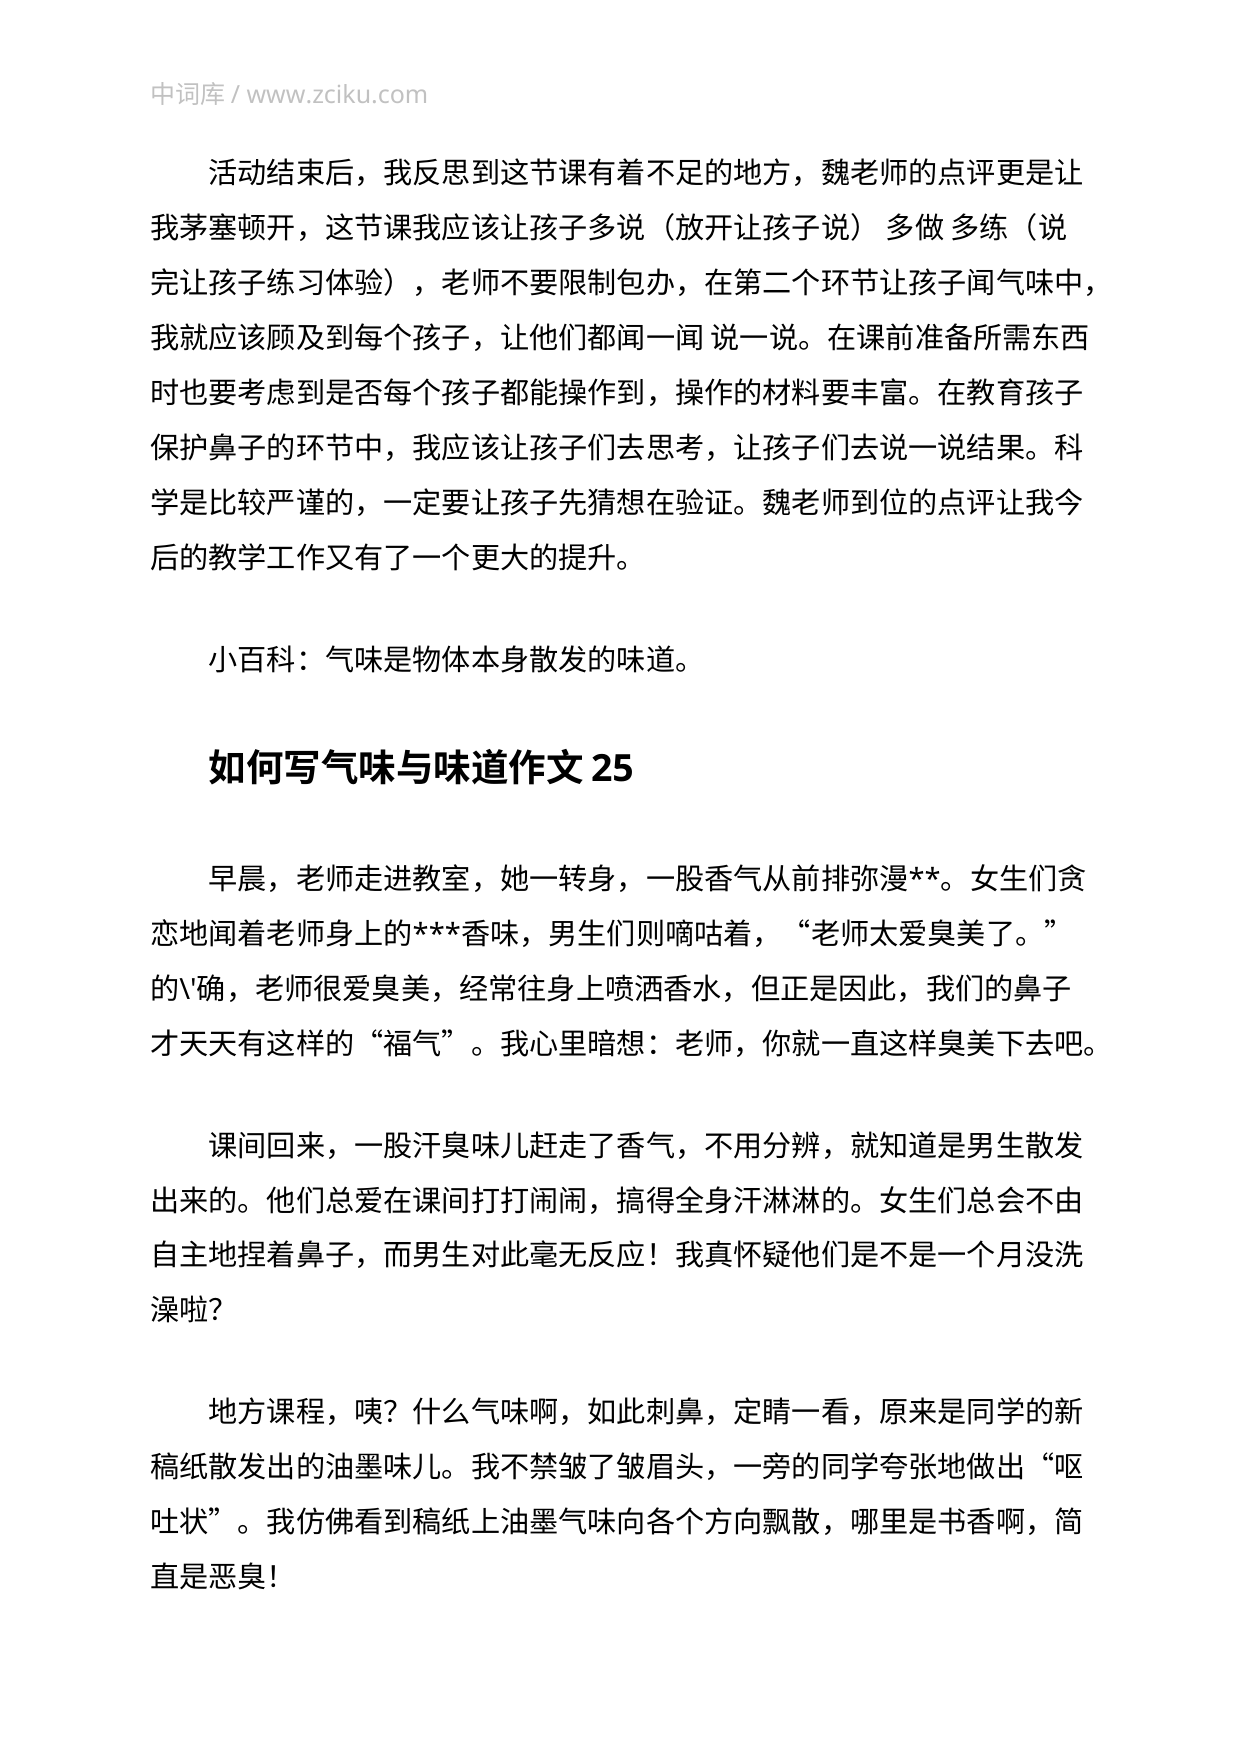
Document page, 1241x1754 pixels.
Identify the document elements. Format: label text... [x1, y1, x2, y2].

text 活动结束后，我反思到这节课有着不足的地方，魏老师的点评更是让我茅塞顿开，这节课我应该让孩子多说（放开让孩子说） 多做 多练（说完让孩子练习体验），老师不要限制包办，在第二个环节让孩子闻气味中，我就应该顾及到每个孩子，让他们都闻一闻 说一说。在课前准备所需东西时也要考虑到是否每个孩子都能操作到，操作的材料要丰富。在教育孩子保护鼻子的环节中，我应该让孩子们去思考，让孩子们去说一说结果。科学是比较严谨的，一定要让孩子先猜想在验证。魏老师到位的点评让我今后的教学工作又有了一个更大的提升。 [150, 150, 1090, 577]
text 小百科：气味是物体本身散发的味道。 [150, 636, 1090, 678]
text 课间回来，一股汗臭味儿赶走了香气，不用分辨，就知道是男生散发出来的。他们总爱在课间打打闹闹，搞得全身汗淋淋的。女生们总会不由自主地捏着鼻子，而男生对此毫无反应！我真怀疑他们是不是一个月没洗澡啦？ [150, 1122, 1090, 1329]
text 如何写气味与味道作文25 [150, 738, 1090, 792]
text 地方课程，咦？什么气味啊，如此刺鼻，定睛一看，原来是同学的新稿纸散发出的油墨味儿。我不禁皱了皱眉头，一旁的同学夸张地做出“呕吐状”。我仿佛看到稿纸上油墨气味向各个方向飘散，哪里是书香啊，简直是恶臭！ [150, 1389, 1090, 1596]
text 早晨，老师走进教室，她一转身，一股香气从前排弥漫**。女生们贪恋地闻着老师身上的***香味，男生们则嘀咕着，“老师太爱臭美了。”的\'确，老师很爱臭美，经常往身上喷洒香水，但正是因此，我们的鼻子才天天有这样的“福气”。我心里暗想：老师，你就一直这样臭美下去吧。 [150, 855, 1090, 1063]
